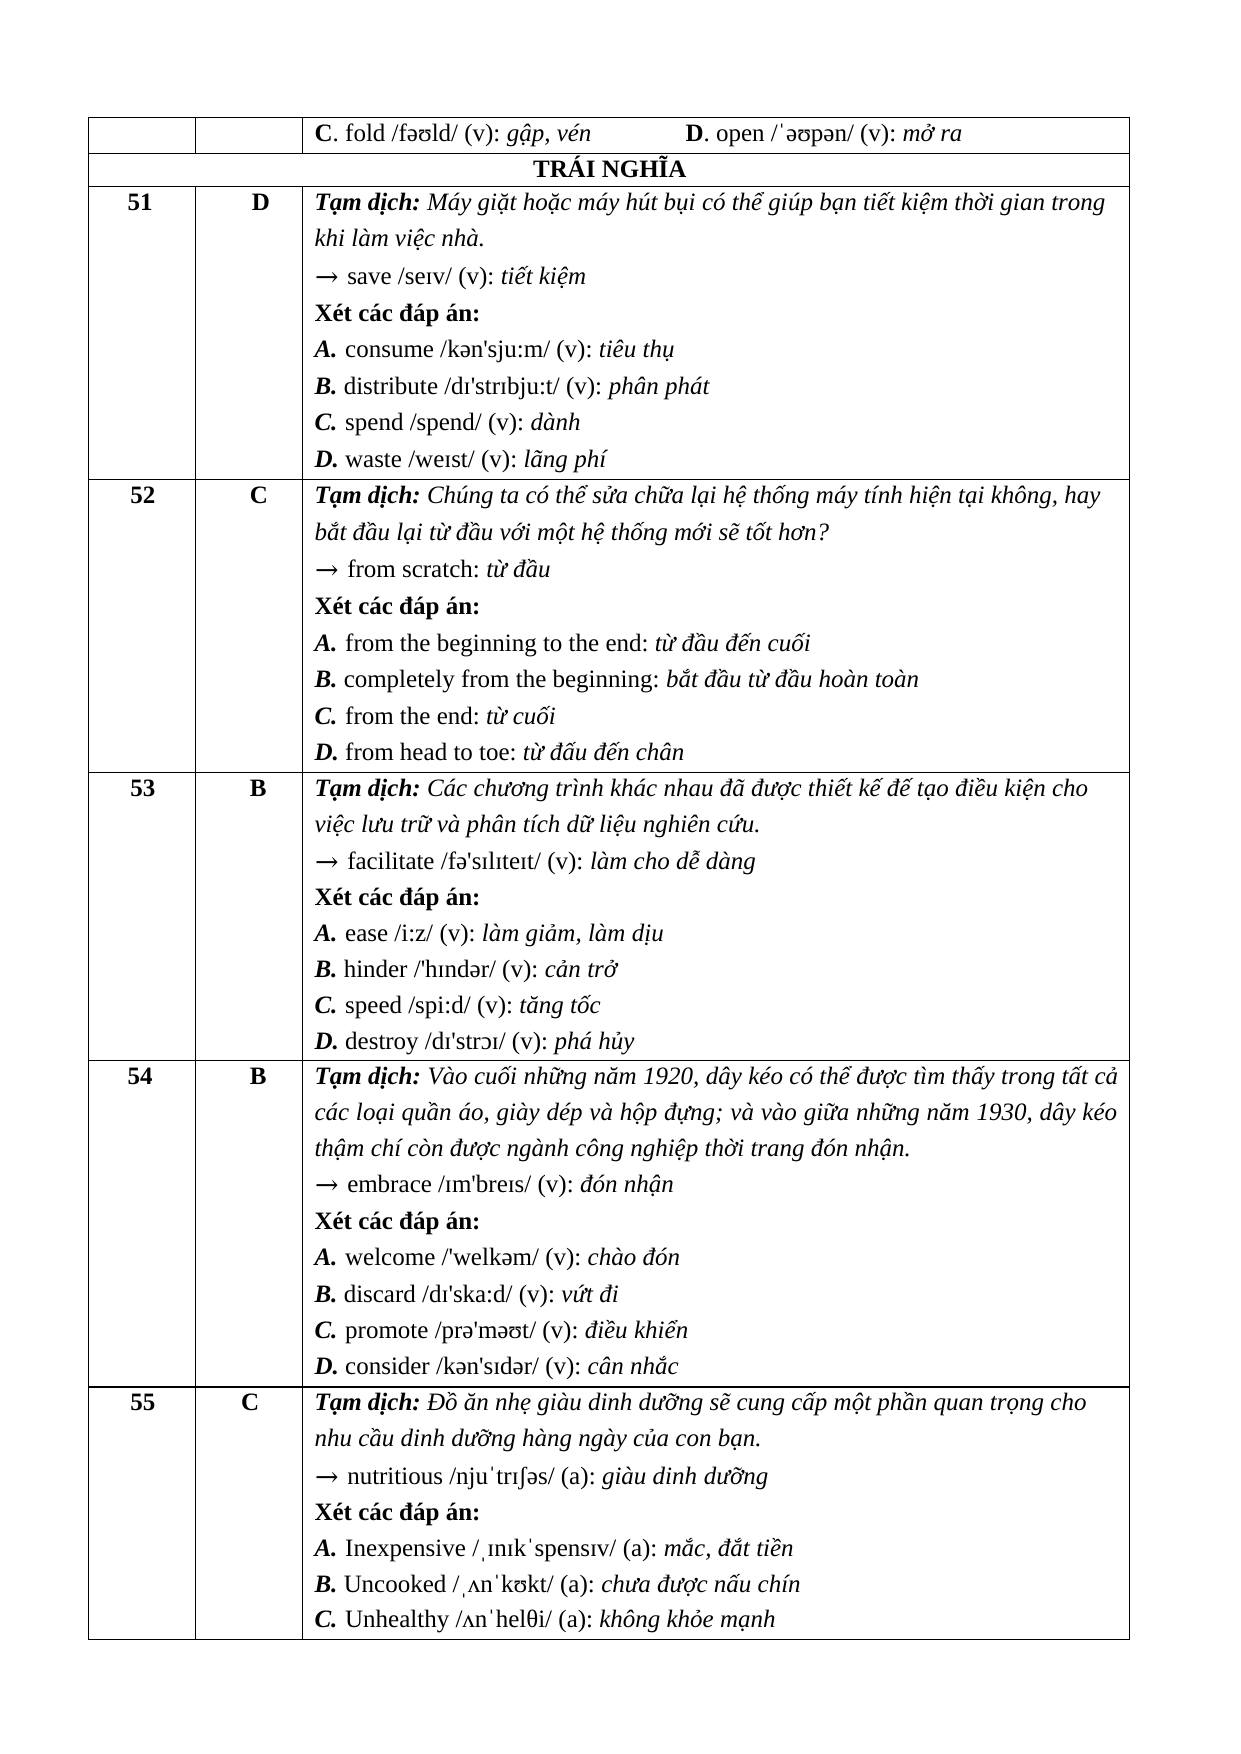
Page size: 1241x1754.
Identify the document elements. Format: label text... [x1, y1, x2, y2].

table_cell Tạm dịch: Các chương trình khác nhau đã được thiết kế đế tạo điều kiện cho việc lưu trữ và phân tích dữ liệu nghiên cứu. → facilitate /fə'sɪlɪteɪt/ (v): làm cho dễ dàng Xét các đáp án: ease /i:z/ (v): làm giảm, làm dịu hinder /'hɪndər/ (v): cản trở speed /spi:d/ (v): tăng tốc destroy /dɪ'strɔɪ/ (v): phá hủy [303, 773, 1129, 1060]
table_cell 54 [89, 1061, 195, 1386]
table_cell C [196, 1388, 302, 1638]
table_cell C [196, 480, 302, 772]
table_header [196, 118, 302, 153]
table_cell 53 [89, 773, 195, 1060]
table_cell Tạm dịch: Máy giặt hoặc máy hút bụi có thể giúp bạn tiết kiệm thời gian trong khi làm việc nhà. → save /seɪv/ (v): tiết kiệm Xét các đáp án: consume /kən'sju:m/ (v): tiêu thụ distribute /dɪ'strɪbju:t/ (v): phân phát spend /spend/ (v): dành waste /weɪst/ (v): lãng phí [303, 187, 1129, 479]
table_cell 55 [89, 1388, 195, 1638]
table_cell TRÁI NGHĨA [89, 154, 1129, 186]
table_cell B [196, 1061, 302, 1386]
table_cell B [196, 773, 302, 1060]
table_cell 51 [89, 187, 195, 479]
table_cell Tạm dịch: Đồ ăn nhẹ giàu dinh dưỡng sẽ cung cấp một phần quan trọng cho nhu cầu dinh dưỡng hàng ngày của con bạn. → nutritious /njuˈtrɪʃəs/ (a): giàu dinh dưỡng Xét các đáp án: Inexpensive /ˌɪnɪkˈspensɪv/ (a): mắc, đắt tiền Uncooked /ˌʌnˈkʊkt/ (a): chưa được nấu chín Unhealthy /ʌnˈhelθi/ (a): không khỏe mạnh [303, 1388, 1129, 1638]
table_header C. fold /fəʊld/ (v): gập, vén D. open /ˈəʊpən/ (v): mở ra [303, 118, 1129, 153]
table_cell D [196, 187, 302, 479]
table_cell Tạm dịch: Chúng ta có thể sửa chữa lại hệ thống máy tính hiện tại không, hay bắt đầu lại từ đầu với một hệ thống mới sẽ tốt hơn? → from scratch: từ đầu Xét các đáp án: from the beginning to the end: từ đầu đến cuối completely from the beginning: bắt đầu từ đầu hoàn toàn from the end: từ cuối from head to toe: từ đấu đến chân [303, 480, 1129, 772]
table_header [89, 118, 195, 153]
table_cell 52 [89, 480, 195, 772]
table_cell Tạm dịch: Vào cuối những năm 1920, dây kéo có thể được tìm thấy trong tất cả các loại quần áo, giày dép và hộp đựng; và vào giữa những năm 1930, dây kéo thậm chí còn được ngành công nghiệp thời trang đón nhận. → embrace /ɪm'breɪs/ (v): đón nhận Xét các đáp án: welcome /'welkəm/ (v): chào đón discard /dɪ'ska:d/ (v): vứt đi promote /prə'məʊt/ (v): điều khiển consider /kən'sɪdər/ (v): cân nhắc [303, 1061, 1129, 1386]
